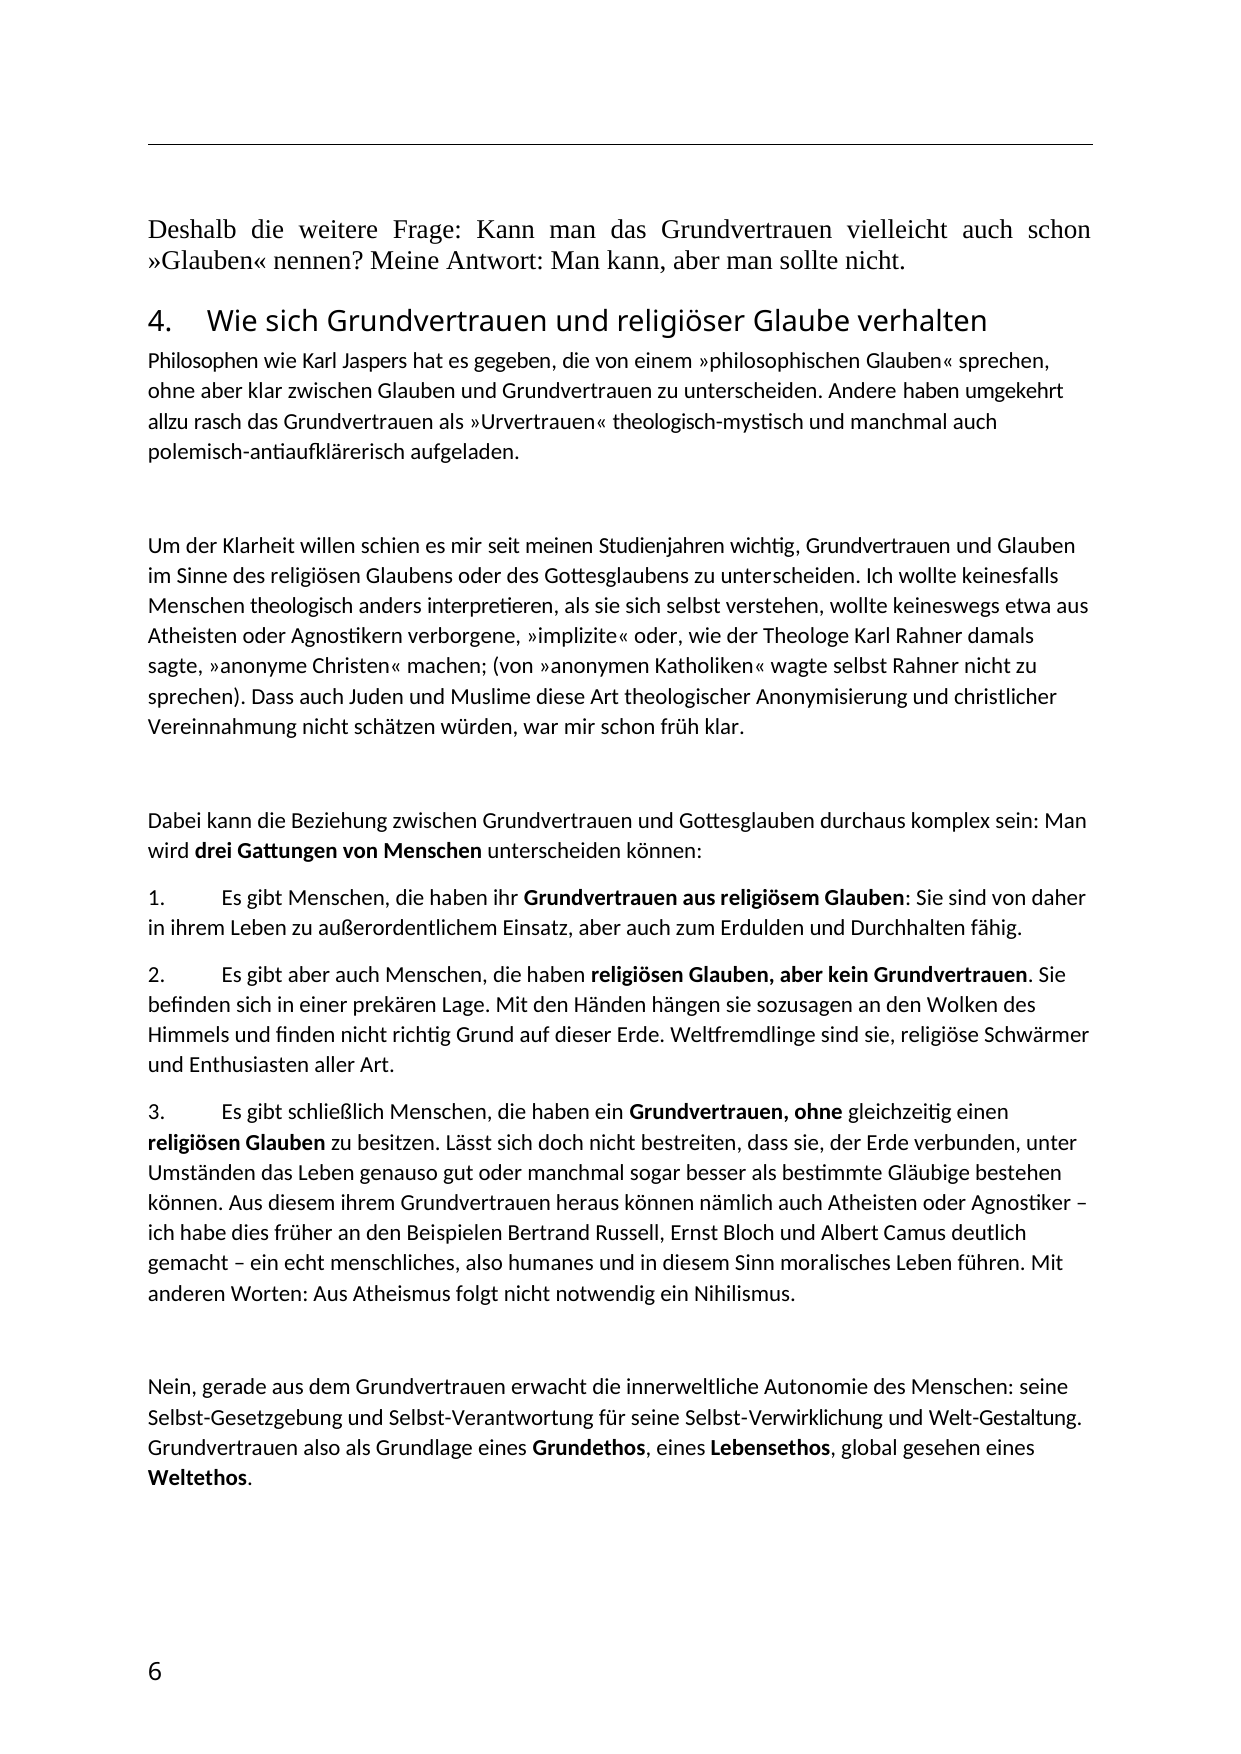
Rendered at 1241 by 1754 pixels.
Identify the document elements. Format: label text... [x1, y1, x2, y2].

text Dabei kann die Beziehung zwischen Grundvertrauen und Gottesglauben durchaus komplex sein: Man wird drei Gattungen von Menschen unterscheiden können: [148, 806, 1093, 864]
text Deshalb die weitere Frage: Kann man das Grundvertrauen vielleicht auch schon »Glauben« nennen? Meine Antwort: Man kann, aber man sollte nicht. [148, 213, 1093, 275]
text 1. Es gibt Menschen, die haben ihr Grundvertrauen aus religiösem Glauben: Sie sind von daher in ihrem Leben zu außerordentlichem Einsatz, aber auch zum Erdulden und Durchhalten fähig. [148, 883, 1093, 941]
text 3. Es gibt schließlich Menschen, die haben ein Grundvertrauen, ohne gleichzeitig einen religiösen Glauben zu besitzen. Lässt sich doch nicht bestreiten, dass sie, der Erde verbunden, unter Umständen das Leben genauso gut oder manchmal sogar besser als bestimmte Gläubige bestehen können. Aus diesem ihrem Grundvertrauen heraus können nämlich auch Atheisten oder Agnostiker – ich habe dies früher an den Beispielen Bertrand Russell, Ernst Bloch und Albert Camus deutlich gemacht – ein echt menschliches, also humanes und in diesem Sinn moralisches Leben führen. Mit anderen Worten: Aus Atheismus folgt nicht notwendig ein Nihilismus. [148, 1097, 1093, 1307]
text Um der Klarheit willen schien es mir seit meinen Studienjahren wichtig, Grundvertrauen und Glauben im Sinne des religiösen Glaubens oder des Gottesglaubens zu unterscheiden. Ich wollte keinesfalls Menschen theologisch anders interpretieren, als sie sich selbst verstehen, wollte keineswegs etwa aus Atheisten oder Agnostikern verborgene, »implizite« oder, wie der Theologe Karl Rahner damals sagte, »anonyme Christen« machen; (von »anonymen Katholiken« wagte selbst Rahner nicht zu sprechen). Dass auch Juden und Muslime diese Art theologischer Anonymisierung und christlicher Vereinnahmung nicht schätzen würden, war mir schon früh klar. [148, 531, 1093, 740]
text Nein, gerade aus dem Grundvertrauen erwacht die innerweltliche Autonomie des Menschen: seine Selbst-Gesetzgebung und Selbst-Verantwortung für seine Selbst-Verwirklichung und Welt-Gestaltung. Grundvertrauen also als Grundlage eines Grundethos, eines Lebensethos, global gesehen eines Weltethos. [148, 1372, 1093, 1491]
subtitle 4. Wie sich Grundvertrauen und religiöser Glaube verhalten [148, 300, 1093, 340]
text 2. Es gibt aber auch Menschen, die haben religiösen Glauben, aber kein Grundvertrauen. Sie befinden sich in einer prekären Lage. Mit den Händen hängen sie sozusagen an den Wolken des Himmels und finden nicht richtig Grund auf dieser Erde. Weltfremdlinge sind sie, religiöse Schwärmer und Enthusiasten aller Art. [148, 960, 1093, 1078]
text Philosophen wie Karl Jaspers hat es gegeben, die von einem »philosophischen Glauben« sprechen, ohne aber klar zwischen Glauben und Grundvertrauen zu unterscheiden. Andere haben umgekehrt allzu rasch das Grundvertrauen als »Urvertrauen« theologisch-mystisch und manchmal auch polemisch-antiaufklärerisch aufgeladen. [148, 346, 1093, 465]
